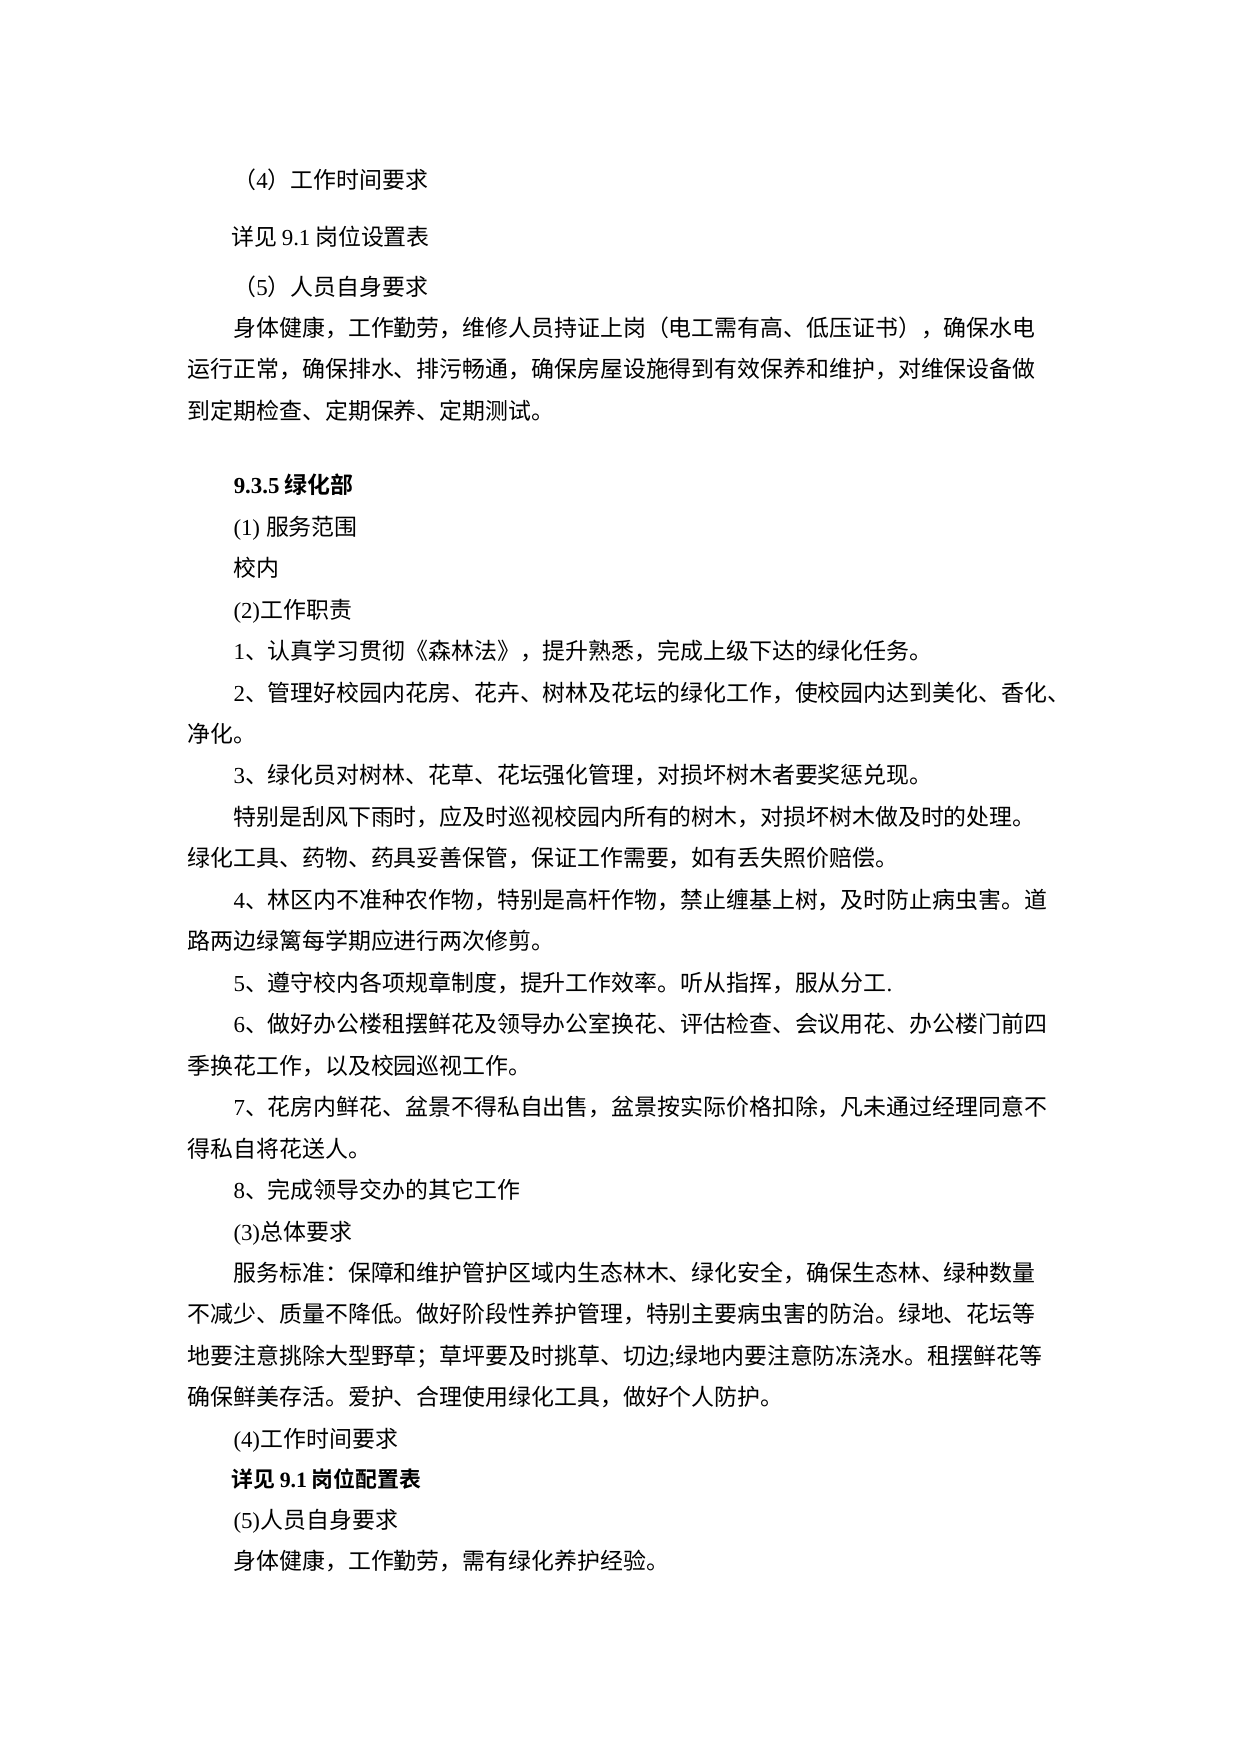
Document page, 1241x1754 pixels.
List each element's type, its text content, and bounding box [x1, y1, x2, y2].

text (2)工作职责 [187, 592, 1053, 625]
text 6、做好办公楼租摆鲜花及领导办公室换花、评估检查、会议用花、办公楼门前四季换花工作，以及校园巡视工作。 [187, 1006, 1053, 1081]
text (1) 服务范围 [187, 509, 1053, 542]
text 8、完成领导交办的其它工作 [187, 1172, 1053, 1205]
text 特别是刮风下雨时，应及时巡视校园内所有的树木，对损坏树木做及时的处理。绿化工具、药物、药具妥善保管，保证工作需要，如有丢失照价赔偿。 [187, 799, 1053, 873]
text （5）人员自身要求 [187, 268, 1053, 302]
text (4)工作时间要求 [187, 1421, 1053, 1454]
text (5)人员自身要求 [187, 1502, 1053, 1535]
text 身体健康，工作勤劳，维修人员持证上岗（电工需有高、低压证书），确保水电运行正常，确保排水、排污畅通，确保房屋设施得到有效保养和维护，对维保设备做到定期检查、定期保养、定期测试。 [187, 310, 1053, 426]
text 2、管理好校园内花房、花卉、树林及花坛的绿化工作，使校园内达到美化、香化、净化。 [187, 674, 1053, 749]
text (3)总体要求 [187, 1213, 1053, 1247]
text 详见9.1岗位设置表 [187, 203, 1053, 268]
text （4）工作时间要求 [187, 162, 1053, 195]
text 身体健康，工作勤劳，需有绿化养护经验。 [187, 1543, 1053, 1576]
text 7、花房内鲜花、盆景不得私自出售，盆景按实际价格扣除，凡未通过经理同意不得私自将花送人。 [187, 1089, 1053, 1164]
text 详见9.1岗位配置表 [187, 1462, 1053, 1494]
text 3、绿化员对树林、花草、花坛强化管理，对损坏树木者要奖惩兑现。 [187, 757, 1053, 791]
text 5、遵守校内各项规章制度，提升工作效率。听从指挥，服从分工. [187, 965, 1053, 998]
text 服务标准：保障和维护管护区域内生态林木、绿化安全，确保生态林、绿种数量不减少、质量不降低。做好阶段性养护管理，特别主要病虫害的防治。绿地、花坛等地要注意挑除大型野草；草坪要及时挑草、切边;绿地内要注意防冻浇水。租摆鲜花等确保鲜美存活。爱护、合理使用绿化工具，做好个人防护。 [187, 1255, 1053, 1412]
text 校内 [187, 550, 1053, 583]
text 9.3.5绿化部 [187, 467, 1053, 500]
text 1、认真学习贯彻《森林法》，提升熟悉，完成上级下达的绿化任务。 [187, 633, 1053, 666]
text 4、林区内不准种农作物，特别是高杆作物，禁止缠基上树，及时防止病虫害。道路两边绿篱每学期应进行两次修剪。 [187, 882, 1053, 956]
